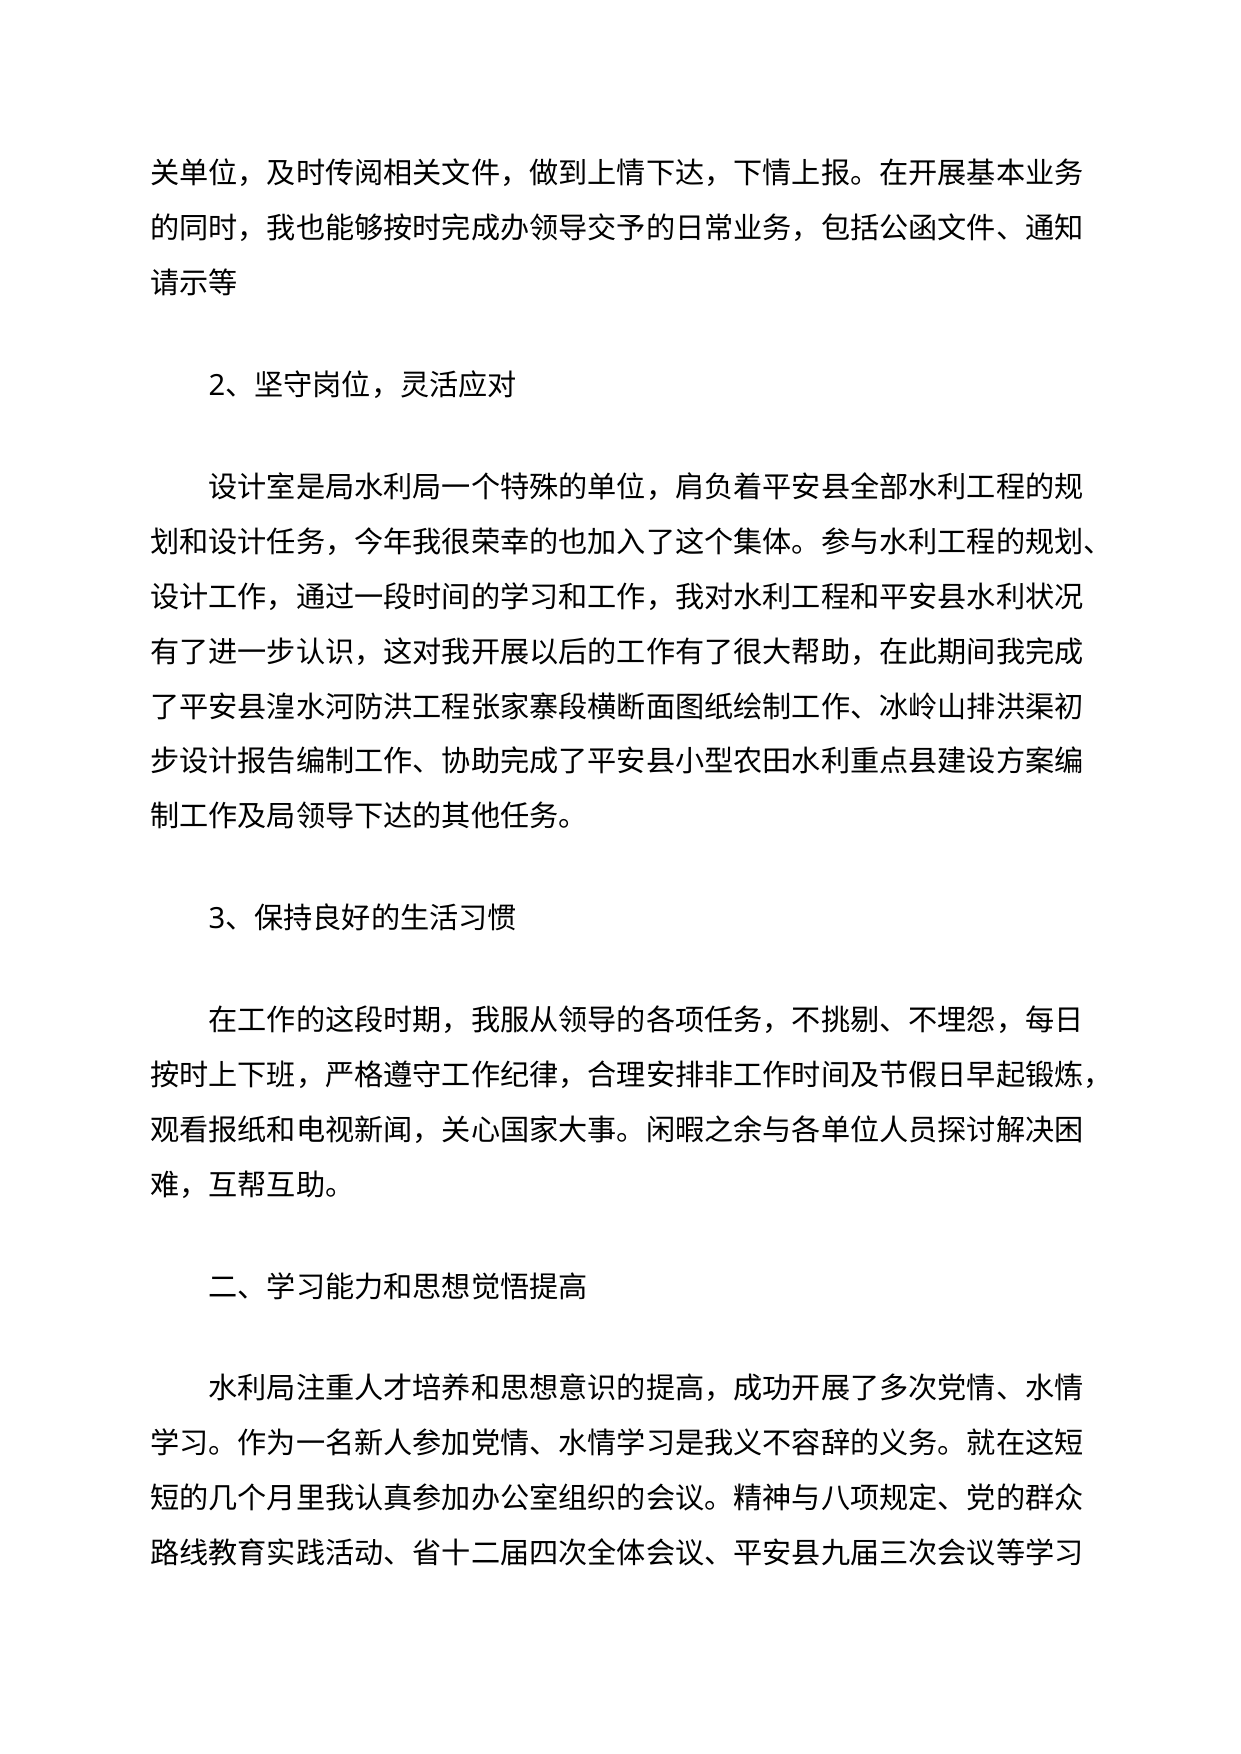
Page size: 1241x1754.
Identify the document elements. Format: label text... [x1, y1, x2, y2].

text 2、坚守岗位，灵活应对 [150, 362, 1090, 404]
text 二、学习能力和思想觉悟提高 [150, 1263, 1090, 1305]
text 设计室是局水利局一个特殊的单位，肩负着平安县全部水利工程的规划和设计任务，今年我很荣幸的也加入了这个集体。参与水利工程的规划、设计工作，通过一段时间的学习和工作，我对水利工程和平安县水利状况有了进一步认识，这对我开展以后的工作有了很大帮助，在此期间我完成了平安县湟水河防洪工程张家寨段横断面图纸绘制工作、冰岭山排洪渠初步设计报告编制工作、协助完成了平安县小型农田水利重点县建设方案编制工作及局领导下达的其他任务。 [150, 463, 1090, 835]
text 在工作的这段时期，我服从领导的各项任务，不挑剔、不埋怨，每日按时上下班，严格遵守工作纪律，合理安排非工作时间及节假日早起锻炼，观看报纸和电视新闻，关心国家大事。闲暇之余与各单位人员探讨解决困难，互帮互助。 [150, 997, 1090, 1204]
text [150, 1365, 1090, 1572]
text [150, 150, 1090, 302]
text 3、保持良好的生活习惯 [150, 895, 1090, 937]
